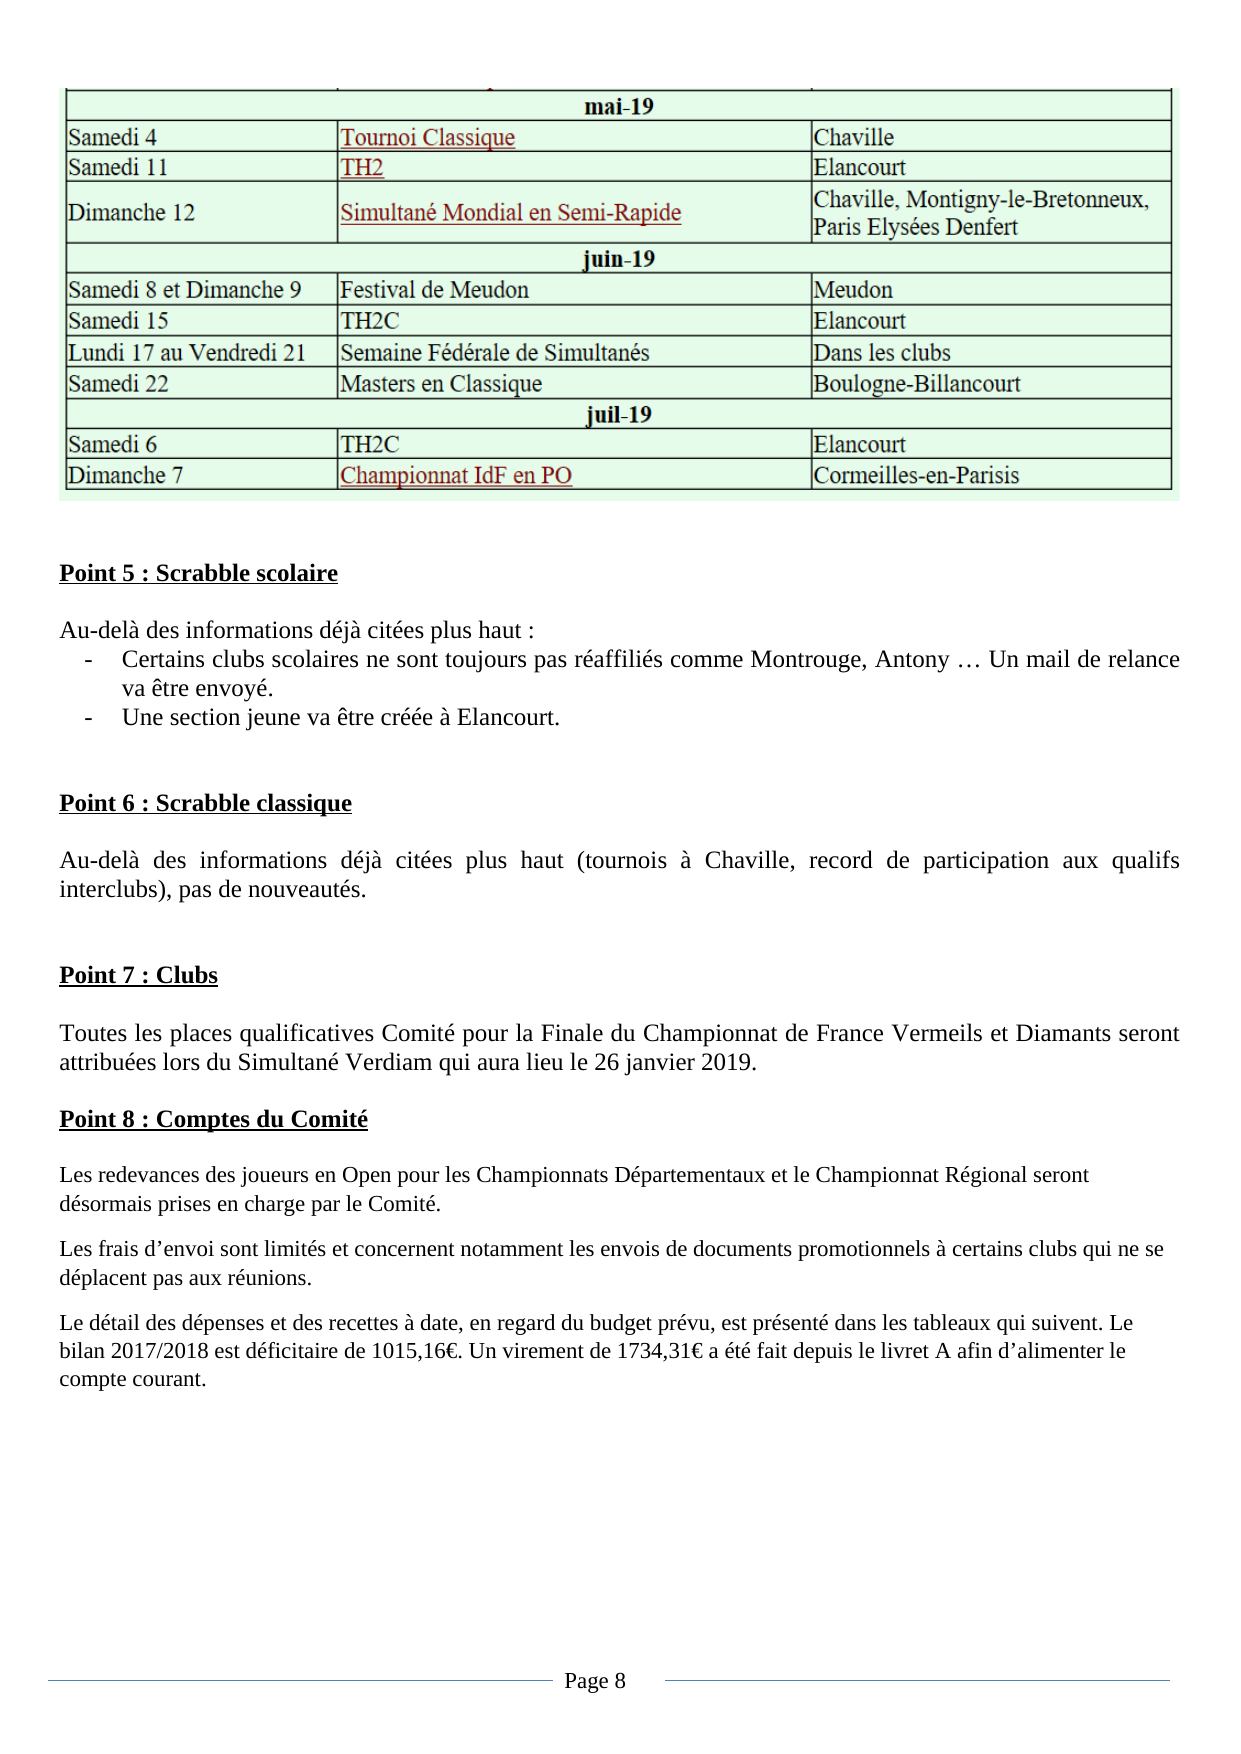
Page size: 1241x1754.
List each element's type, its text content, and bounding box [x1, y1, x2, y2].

text Point 5 : Scrabble scolaire [59, 558, 1181, 587]
text Les frais d’envoi sont limités et concernent notamment les envois de documents promotionnels à certains clubs qui ne se déplacent pas aux réunions. [59, 1235, 1181, 1290]
text Les redevances des joueurs en Open pour les Championnats Départementaux et le Championnat Régional seront désormais prises en charge par le Comité. [59, 1162, 1181, 1216]
text Point 6 : Scrabble classique [59, 788, 1181, 817]
text Toutes les places qualificatives Comité pour la Finale du Championnat de France Vermeils et Diamants seront attribuées lors du Simultané Verdiam qui aura lieu le 26 janvier 2019. [59, 1018, 1181, 1075]
text Point 8 : Comptes du Comité [59, 1104, 1181, 1133]
text Point 7 : Clubs [59, 960, 1181, 989]
text Au-delà des informations déjà citées plus haut : [59, 615, 1181, 644]
text Le détail des dépenses et des recettes à date, en regard du budget prévu, est présenté dans les tableaux qui suivent. Le bilan 2017/2018 est déficitaire de 1015,16€. Un virement de 1734,31€ a été fait depuis le livret A afin d’alimenter le compte courant. [59, 1309, 1181, 1392]
picture [59, 88, 1180, 501]
list Certains clubs scolaires ne sont toujours pas réaffiliés comme Montrouge, Antony … Un mail de relance va être envoyé. [84, 644, 1181, 702]
list Une section jeune va être créée à Elancourt. [84, 702, 1181, 730]
text Au-delà des informations déjà citées plus haut (tournois à Chaville, record de participation aux qualifs interclubs), pas de nouveautés. [59, 845, 1181, 903]
